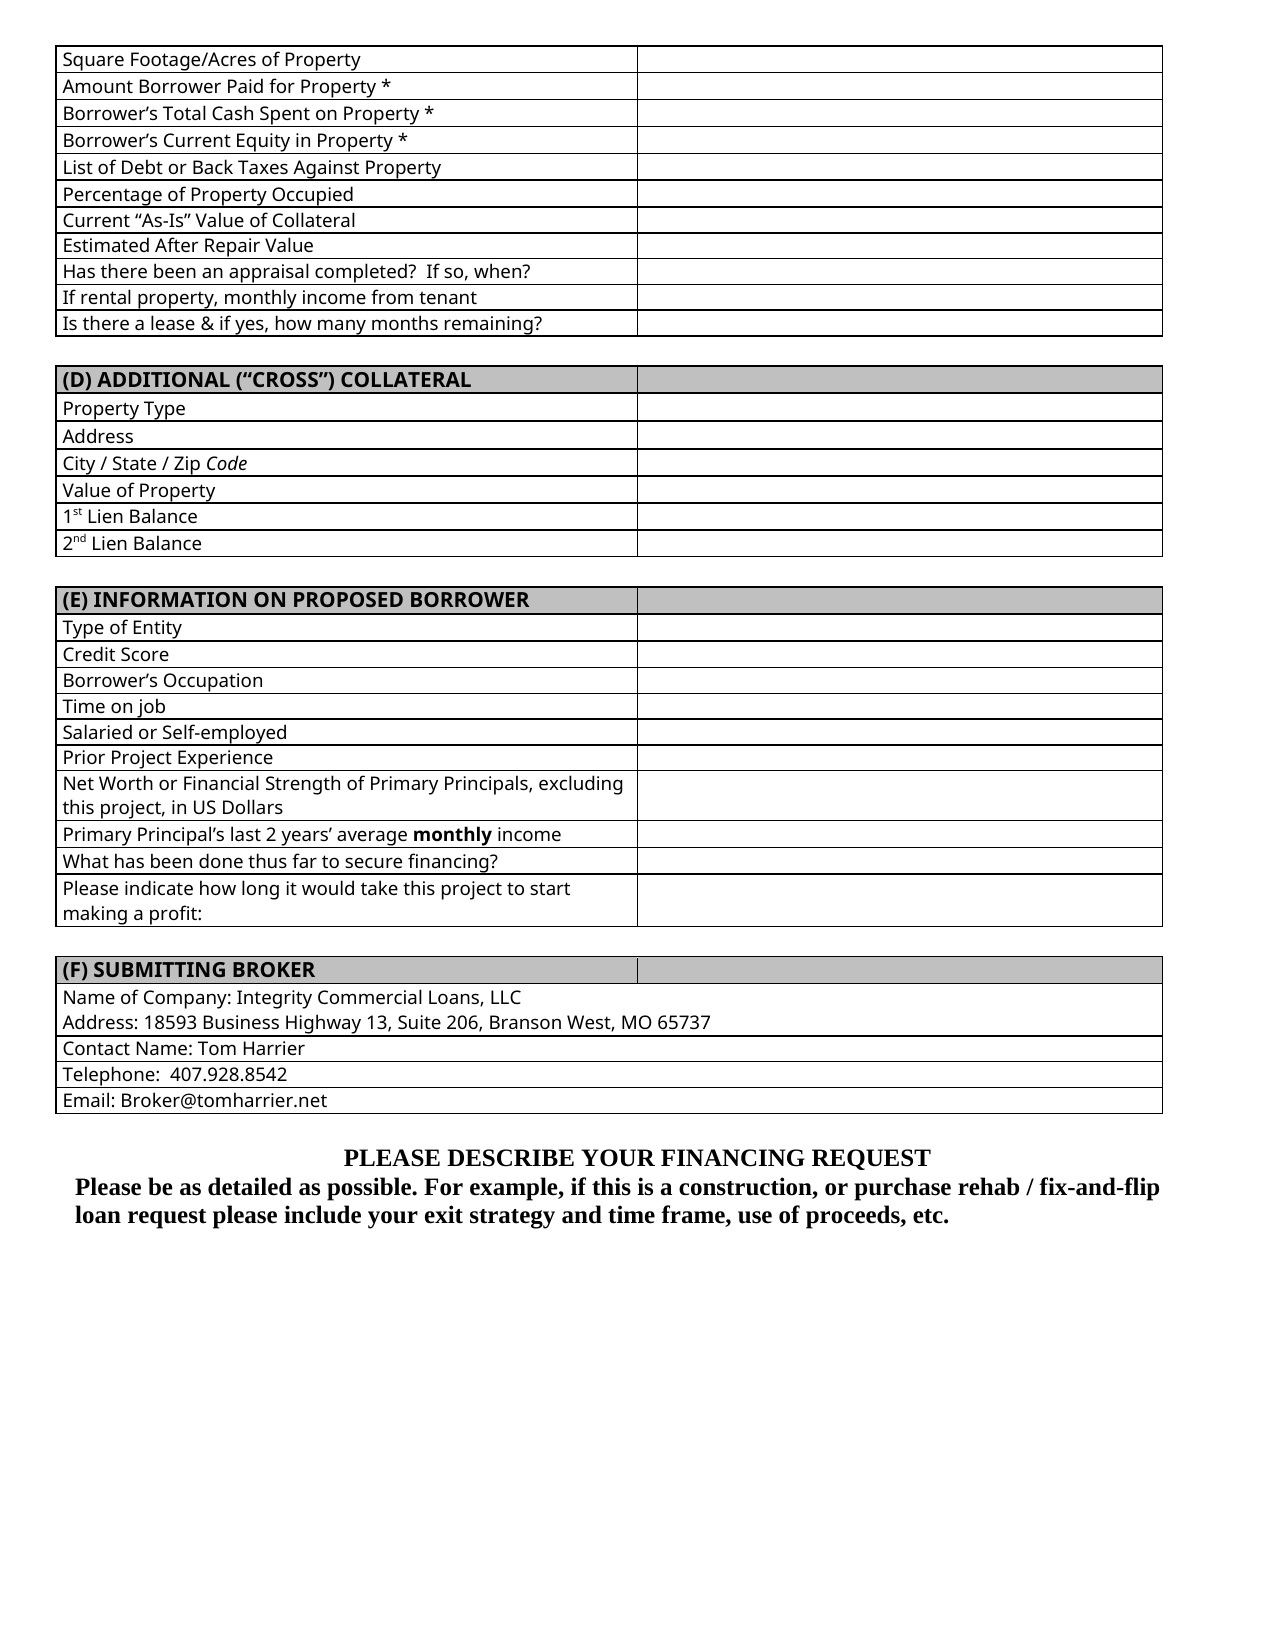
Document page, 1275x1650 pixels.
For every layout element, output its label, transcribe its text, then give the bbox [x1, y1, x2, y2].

table_cell Borrower’s Current Equity in Property * [57, 127, 637, 152]
table_cell Has there been an appraisal completed? If so, when? [57, 259, 637, 283]
table_cell 1st Lien Balance [57, 504, 637, 529]
table_cell [638, 746, 1162, 770]
table_cell [638, 875, 1162, 926]
table_cell [638, 694, 1162, 718]
table_cell Percentage of Property Occupied [57, 181, 637, 206]
table_cell Name of Company: Integrity Commercial Loans, LLC Address: 18593 Business Highway 13, Suite 206, Branson West, MO 65737 [57, 984, 1162, 1035]
table_cell [638, 208, 1162, 232]
table_cell Estimated After Repair Value [57, 234, 637, 258]
table_cell Value of Property [57, 477, 637, 502]
table_cell Property Type [57, 394, 637, 420]
table_cell Borrower’s Total Cash Spent on Property * [57, 100, 637, 126]
table_cell Type of Entity [57, 615, 637, 640]
table_cell Please indicate how long it would take this project to start making a profit: [57, 875, 637, 926]
table_header (F) SUBMITTING BROKER [57, 957, 637, 983]
table_cell [638, 311, 1162, 335]
table_cell [638, 821, 1162, 846]
table_cell Amount Borrower Paid for Property * [57, 73, 637, 99]
table_cell 2nd Lien Balance [57, 531, 637, 556]
table_header [638, 588, 1162, 613]
table_cell City / State / Zip Code [57, 450, 637, 475]
table_cell Prior Project Experience [57, 746, 637, 770]
table_cell [638, 259, 1162, 283]
table_cell [638, 285, 1162, 309]
table_cell [638, 181, 1162, 206]
table_header (D) ADDITIONAL (“CROSS”) COLLATERAL [57, 367, 637, 392]
table_cell Current “As-Is” Value of Collateral [57, 208, 637, 232]
table_cell Contact Name: Tom Harrier [57, 1037, 1162, 1061]
table_cell Credit Score [57, 642, 637, 667]
text Please be as detailed as possible. For example, if this is a construction, or purchase rehab / fix-and-flip loan request please include your exit strategy and time frame, use of proceeds, etc. [75, 1172, 1200, 1229]
table_cell [638, 234, 1162, 258]
table_cell [638, 668, 1162, 692]
table_cell [638, 615, 1162, 640]
table_cell [638, 477, 1162, 502]
table_cell [638, 450, 1162, 475]
table_cell List of Debt or Back Taxes Against Property [57, 154, 637, 179]
table_cell Telephone: 407.928.8542 [57, 1062, 1162, 1087]
table_cell Address [57, 422, 637, 448]
table_cell Primary Principal’s last 2 years’ average monthly income [57, 821, 637, 846]
table_cell Borrower’s Occupation [57, 668, 637, 692]
table_header [638, 957, 1162, 983]
table_cell Is there a lease & if yes, how many months remaining? [57, 311, 637, 335]
table_cell [638, 154, 1162, 179]
table_cell [638, 848, 1162, 873]
text PLEASE DESCRIBE YOUR FINANCING REQUEST [75, 1143, 1200, 1172]
table_cell [638, 531, 1162, 556]
table_cell [638, 394, 1162, 420]
table_cell [638, 100, 1162, 126]
table_header (E) INFORMATION ON PROPOS BORROWER [57, 588, 637, 613]
table_cell [638, 127, 1162, 152]
table_cell Time on job [57, 694, 637, 718]
table_cell If rental property, monthly income from tenant [57, 285, 637, 309]
table_cell Salaried or Self-employed [57, 720, 637, 744]
table_cell Email: Broker@tomharrier.net [57, 1088, 1162, 1112]
table_cell [638, 47, 1162, 72]
table_cell [638, 771, 1162, 819]
table_cell [638, 73, 1162, 99]
table_cell [638, 720, 1162, 744]
table_header [638, 367, 1162, 392]
table_cell Net Worth or Financial Strength of Primary Principals, excluding this project, in US Dollars [57, 771, 637, 819]
table_cell [638, 504, 1162, 529]
table_cell Square Footage/Acres of Property [57, 47, 637, 72]
table_cell What has been done thus far to secure financing? [57, 848, 637, 873]
table_cell [638, 642, 1162, 667]
table_cell [638, 422, 1162, 448]
